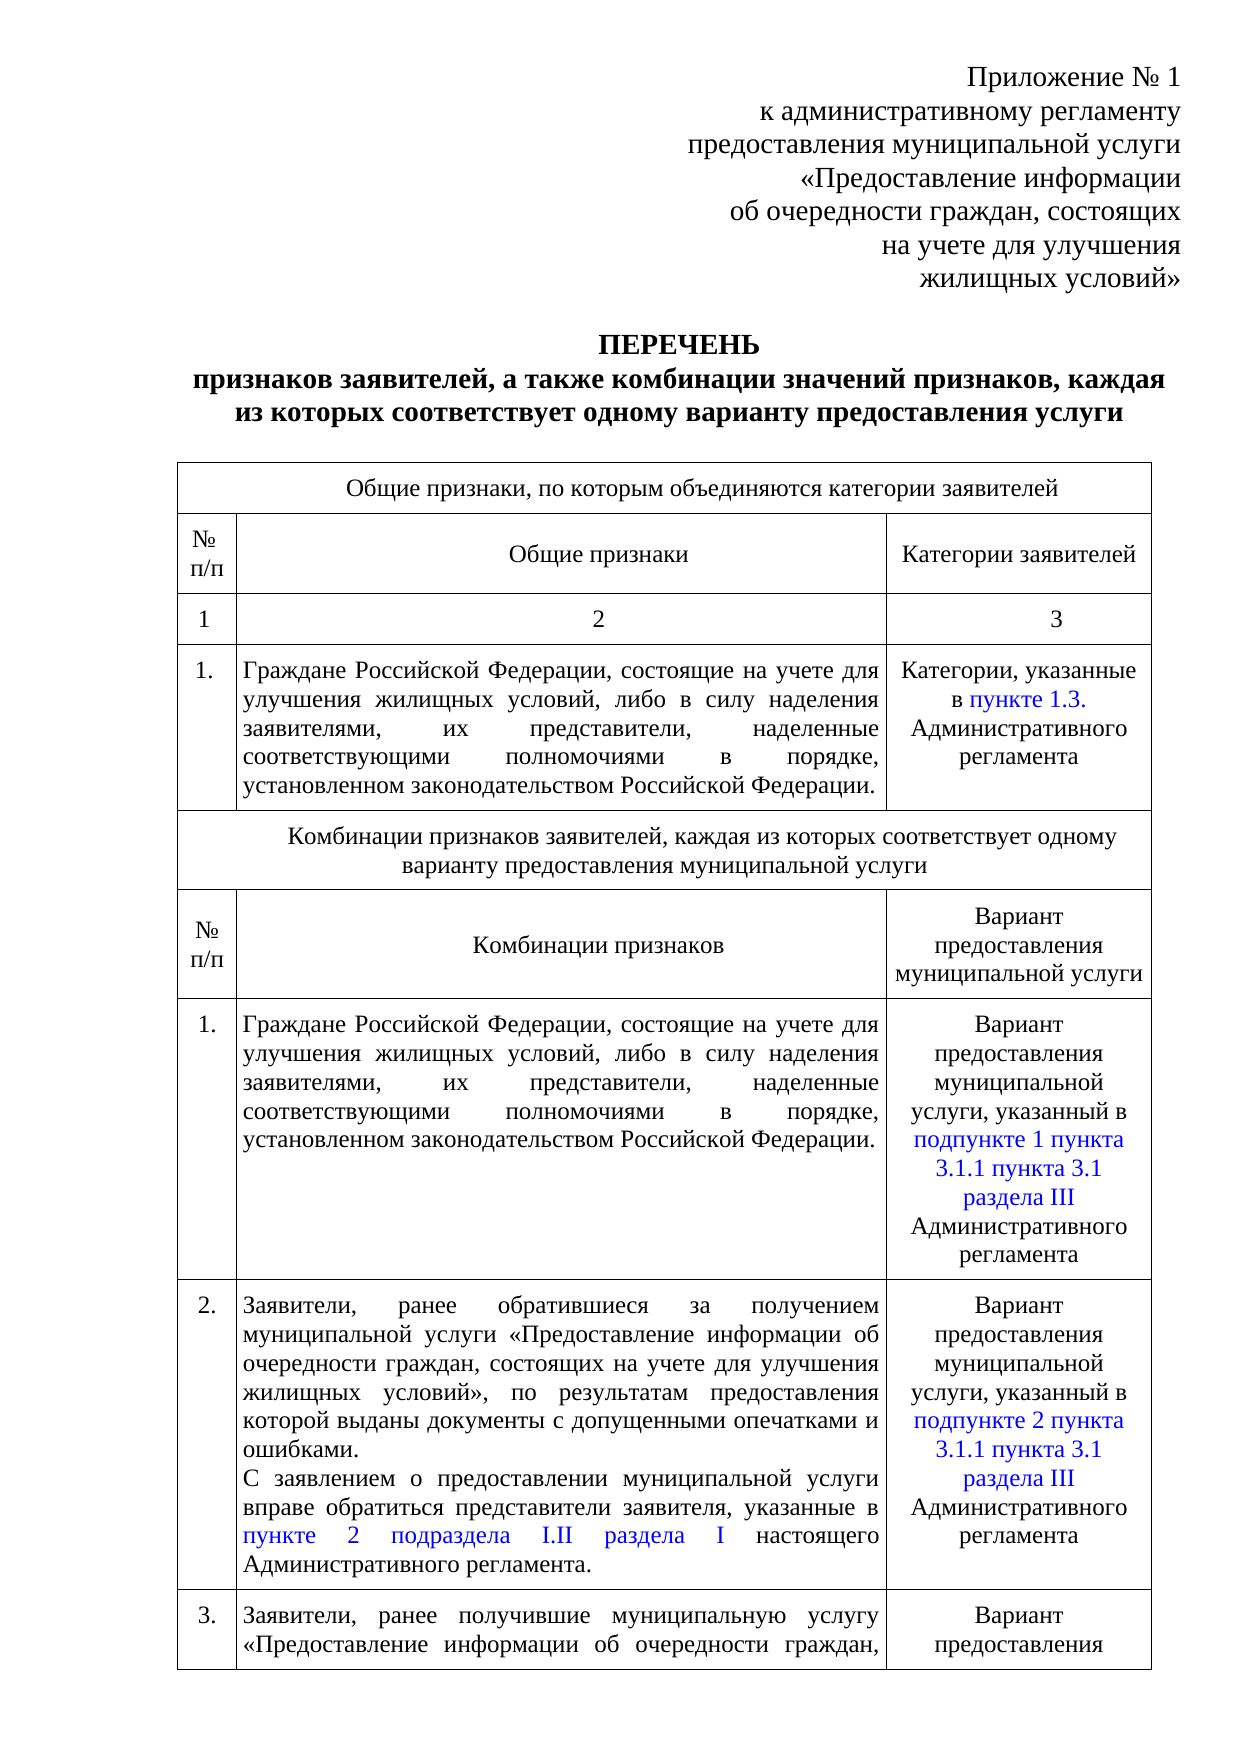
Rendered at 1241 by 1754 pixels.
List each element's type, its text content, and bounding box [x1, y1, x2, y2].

table_cell Вариант предоставления муниципальной услуги, указанный в подпункте 1 пункта 3.1.1 пункта 3.1 раздела III Административного регламента [887, 999, 1151, 1279]
text предоставления муниципальной услуги [177, 126, 1181, 160]
table_cell 2 [237, 594, 886, 643]
text на учете для улучшения [177, 227, 1181, 260]
table_cell 1. [178, 999, 236, 1279]
table_cell Категории, указанные в пункте 1.3. Административного регламента [887, 645, 1151, 809]
table_cell 1. [178, 645, 236, 809]
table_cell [887, 1590, 1151, 1668]
text об очередности граждан, состоящих [177, 193, 1181, 227]
table_cell Граждане Российской Федерации, состоящие на учете для улучшения жилищных условий, либо в силу наделения заявителями, их представители, наделенные соответствующими полномочиями в порядке, установленном законодательством Российской Федерации. [237, 999, 886, 1279]
table_cell Категории заявителей [887, 514, 1151, 592]
text Приложение № 1 [177, 59, 1181, 93]
table_cell Вариант предоставления муниципальной услуги, указанный в подпункте 2 пункта 3.1.1 пункта 3.1 раздела III Административного регламента [887, 1280, 1151, 1589]
table_cell 3. [178, 1590, 236, 1668]
table_cell 2. [178, 1280, 236, 1589]
text ПЕРЕЧЕНЬ [177, 327, 1181, 361]
text жилищных условий» [177, 260, 1181, 294]
text «Предоставление информации [177, 160, 1181, 193]
table_cell 1 [178, 594, 236, 643]
table_cell № п/п [178, 514, 236, 592]
table_cell Заявители, ранее обратившиеся за получением муниципальной услуги «Предоставление информации об очередности граждан, состоящих на учете для улучшения жилищных условий», по результатам предоставления которой выданы документы с допущенными опечатками и ошибками. С заявлением о предоставлении муниципальной услуги вправе обратиться представители заявителя, указанные в пункте 2 подраздела I.II раздела I настоящего Административного регламента. [237, 1280, 886, 1589]
table_cell Комбинации признаков заявителей, каждая из которых соответствует одному варианту предоставления муниципальной услуги [178, 811, 1151, 889]
table_cell 3 [887, 594, 1151, 643]
table_cell Вариант предоставления муниципальной услуги [887, 890, 1151, 998]
table_cell Комбинации признаков [237, 890, 886, 998]
table_cell Граждане Российской Федерации, состоящие на учете для улучшения жилищных условий, либо в силу наделения заявителями, их представители, наделенные соответствующими полномочиями в порядке, установленном законодательством Российской Федерации. [237, 645, 886, 809]
table_cell Общие признаки [237, 514, 886, 592]
text признаков заявителей, а также комбинации значений признаков, каждая из которых соответствует одному варианту предоставления услуги [177, 361, 1181, 428]
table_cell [237, 1590, 886, 1668]
table_header Общие признаки, по которым объединяются категории заявителей [178, 463, 1151, 513]
table_cell № п/п [178, 890, 236, 998]
text к административному регламенту [177, 93, 1181, 126]
